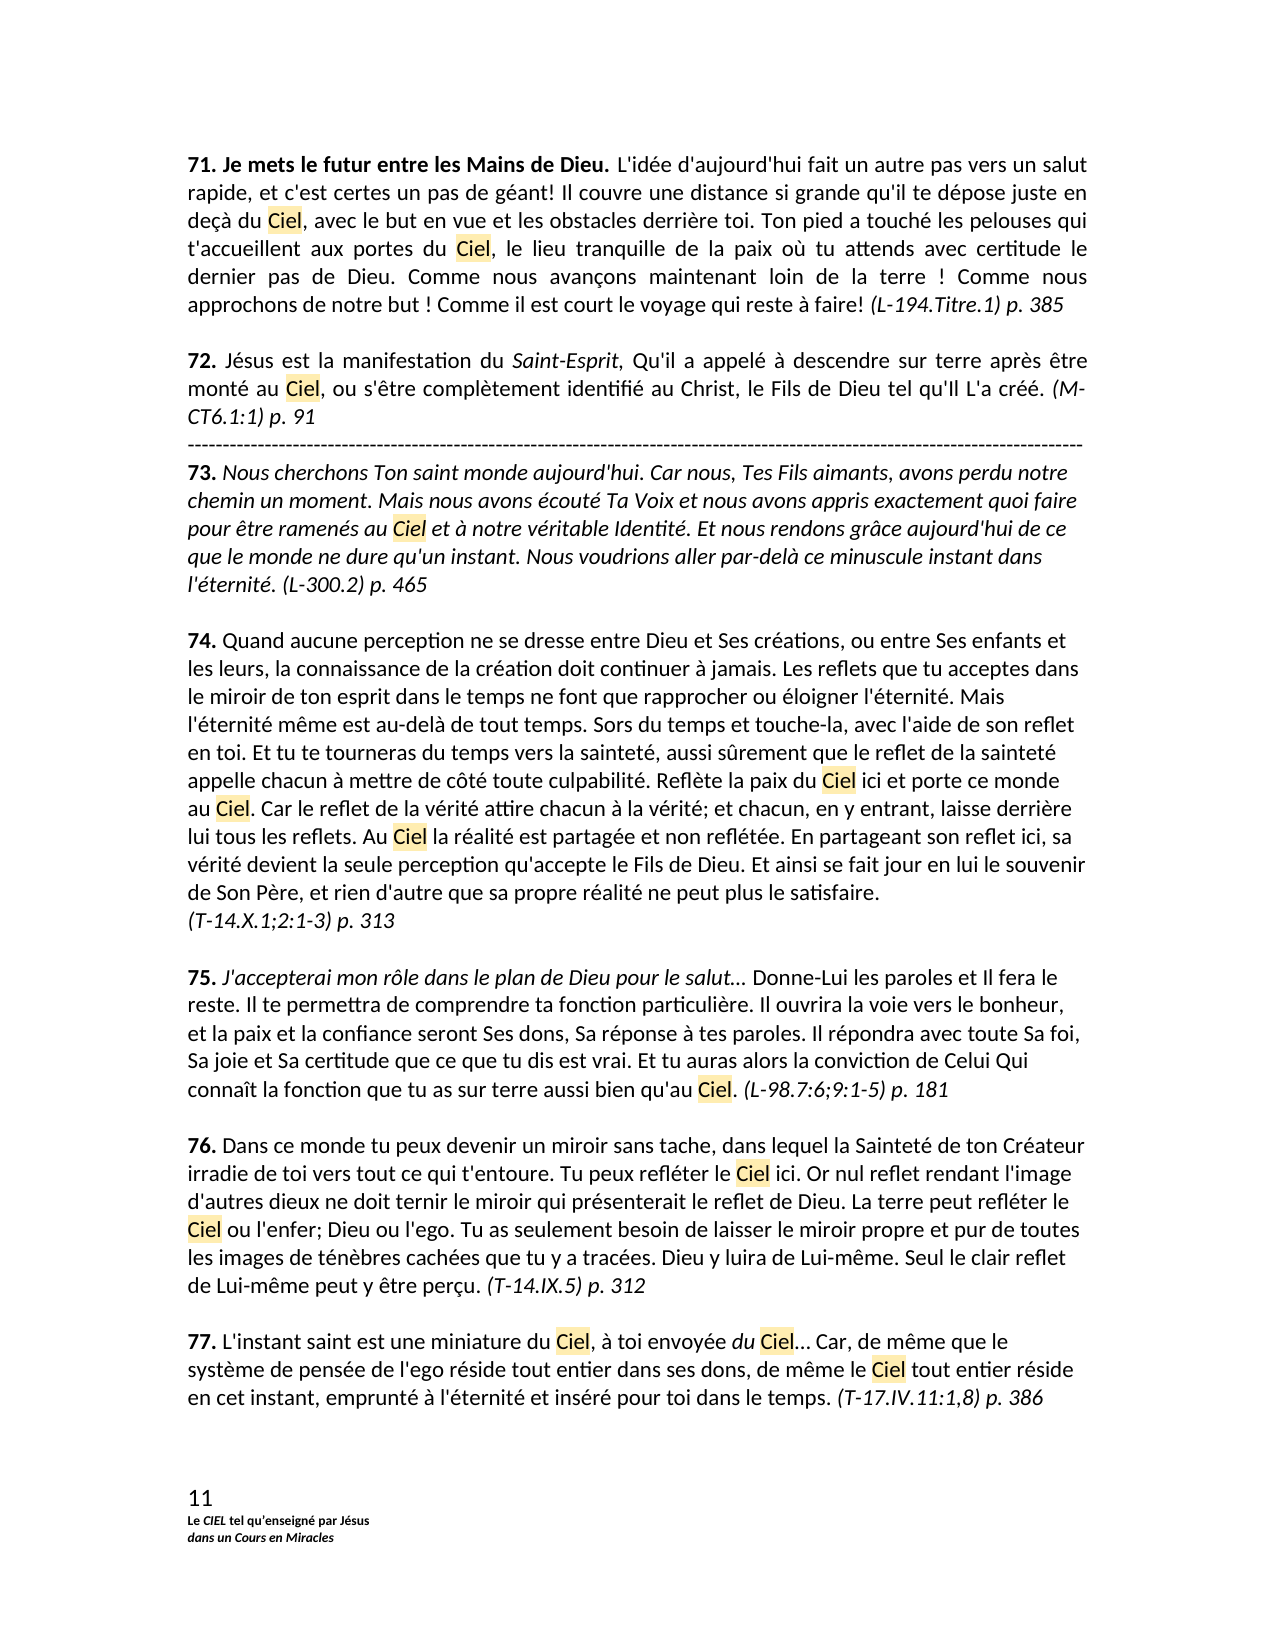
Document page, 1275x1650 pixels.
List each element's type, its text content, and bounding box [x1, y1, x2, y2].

text 76. Dans ce monde tu peux devenir un miroir sans tache, dans lequel la Sainteté de ton Créateur irradie de toi vers tout ce qui t'entoure. Tu peux refléter le Ciel ici. Or nul reflet rendant l'image d'autres dieux ne doit ternir le miroir qui présenterait le reflet de Dieu. La terre peut refléter le Ciel ou l'enfer; Dieu ou l'ego. Tu as seulement besoin de laisser le miroir propre et pur de toutes les images de ténèbres cachées que tu y a tracées. Dieu y luira de Lui-même. Seul le clair reflet de Lui-même peut y être perçu. (T-14.IX.5) p. 312 [187, 1131, 1087, 1299]
text 74. Quand aucune perception ne se dresse entre Dieu et Ses créations, ou entre Ses enfants et les leurs, la connaissance de la création doit continuer à jamais. Les reflets que tu acceptes dans le miroir de ton esprit dans le temps ne font que rapprocher ou éloigner l'éternité. Mais l'éternité même est au-delà de tout temps. Sors du temps et touche-la, avec l'aide de son reflet en toi. Et tu te tourneras du temps vers la sainteté, aussi sûrement que le reflet de la sainteté appelle chacun à mettre de côté toute culpabilité. Reflète la paix du Ciel ici et porte ce monde au Ciel. Car le reflet de la vérité attire chacun à la vérité; et chacun, en y entrant, laisse derrière lui tous les reflets. Au Ciel la réalité est partagée et non reflétée. En partageant son reflet ici, sa vérité devient la seule perception qu'accepte le Fils de Dieu. Et ainsi se fait jour en lui le souvenir de Son Père, et rien d'autre que sa propre réalité ne peut plus le satisfaire. [187, 626, 1087, 907]
text 71. Je mets le futur entre les Mains de Dieu. L'idée d'aujourd'hui fait un autre pas vers un salut rapide, et c'est certes un pas de géant! Il couvre une distance si grande qu'il te dépose juste en deçà du Ciel, avec le but en vue et les obstacles derrière toi. Ton pied a touché les pelouses qui t'accueillent aux portes du Ciel, le lieu tranquille de la paix où tu attends avec certitude le dernier pas de Dieu. Comme nous avançons maintenant loin de la terre ! Comme nous approchons de notre but ! Comme il est court le voyage qui reste à faire! (L-194.Titre.1) p. 385 [187, 150, 1087, 318]
text 77. L'instant saint est une miniature du Ciel, à toi envoyée du Ciel… Car, de même que le système de pensée de l'ego réside tout entier dans ses dons, de même le Ciel tout entier réside en cet instant, emprunté à l'éternité et inséré pour toi dans le temps. (T-17.IV.11:1,8) p. 386 [187, 1327, 1087, 1411]
text -------------------------------------------------------------------------------------------------------------------------------- [187, 430, 1087, 458]
text (T-14.X.1;2:1-3) p. 313 [187, 907, 1087, 934]
text 72. Jésus est la manifestation du Saint-Esprit, Qu'il a appelé à descendre sur terre après être monté au Ciel, ou s'être complètement identifié au Christ, le Fils de Dieu tel qu'Il L'a créé. (M-CT6.1:1) p. 91 [187, 346, 1087, 430]
text 75. J'accepterai mon rôle dans le plan de Dieu pour le salut… Donne-Lui les paroles et Il fera le reste. Il te permettra de comprendre ta fonction particulière. Il ouvrira la voie vers le bonheur, et la paix et la confiance seront Ses dons, Sa réponse à tes paroles. Il répondra avec toute Sa foi, Sa joie et Sa certitude que ce que tu dis est vrai. Et tu auras alors la conviction de Celui Qui connaît la fonction que tu as sur terre aussi bien qu'au Ciel. (L-98.7:6;9:1-5) p. 181 [187, 963, 1087, 1103]
text 73. Nous cherchons Ton saint monde aujourd'hui. Car nous, Tes Fils aimants, avons perdu notre chemin un moment. Mais nous avons écouté Ta Voix et nous avons appris exactement quoi faire pour être ramenés au Ciel et à notre véritable Identité. Et nous rendons grâce aujourd'hui de ce que le monde ne dure qu'un instant. Nous voudrions aller par-delà ce minuscule instant dans l'éternité. (L-300.2) p. 465 [187, 458, 1087, 598]
